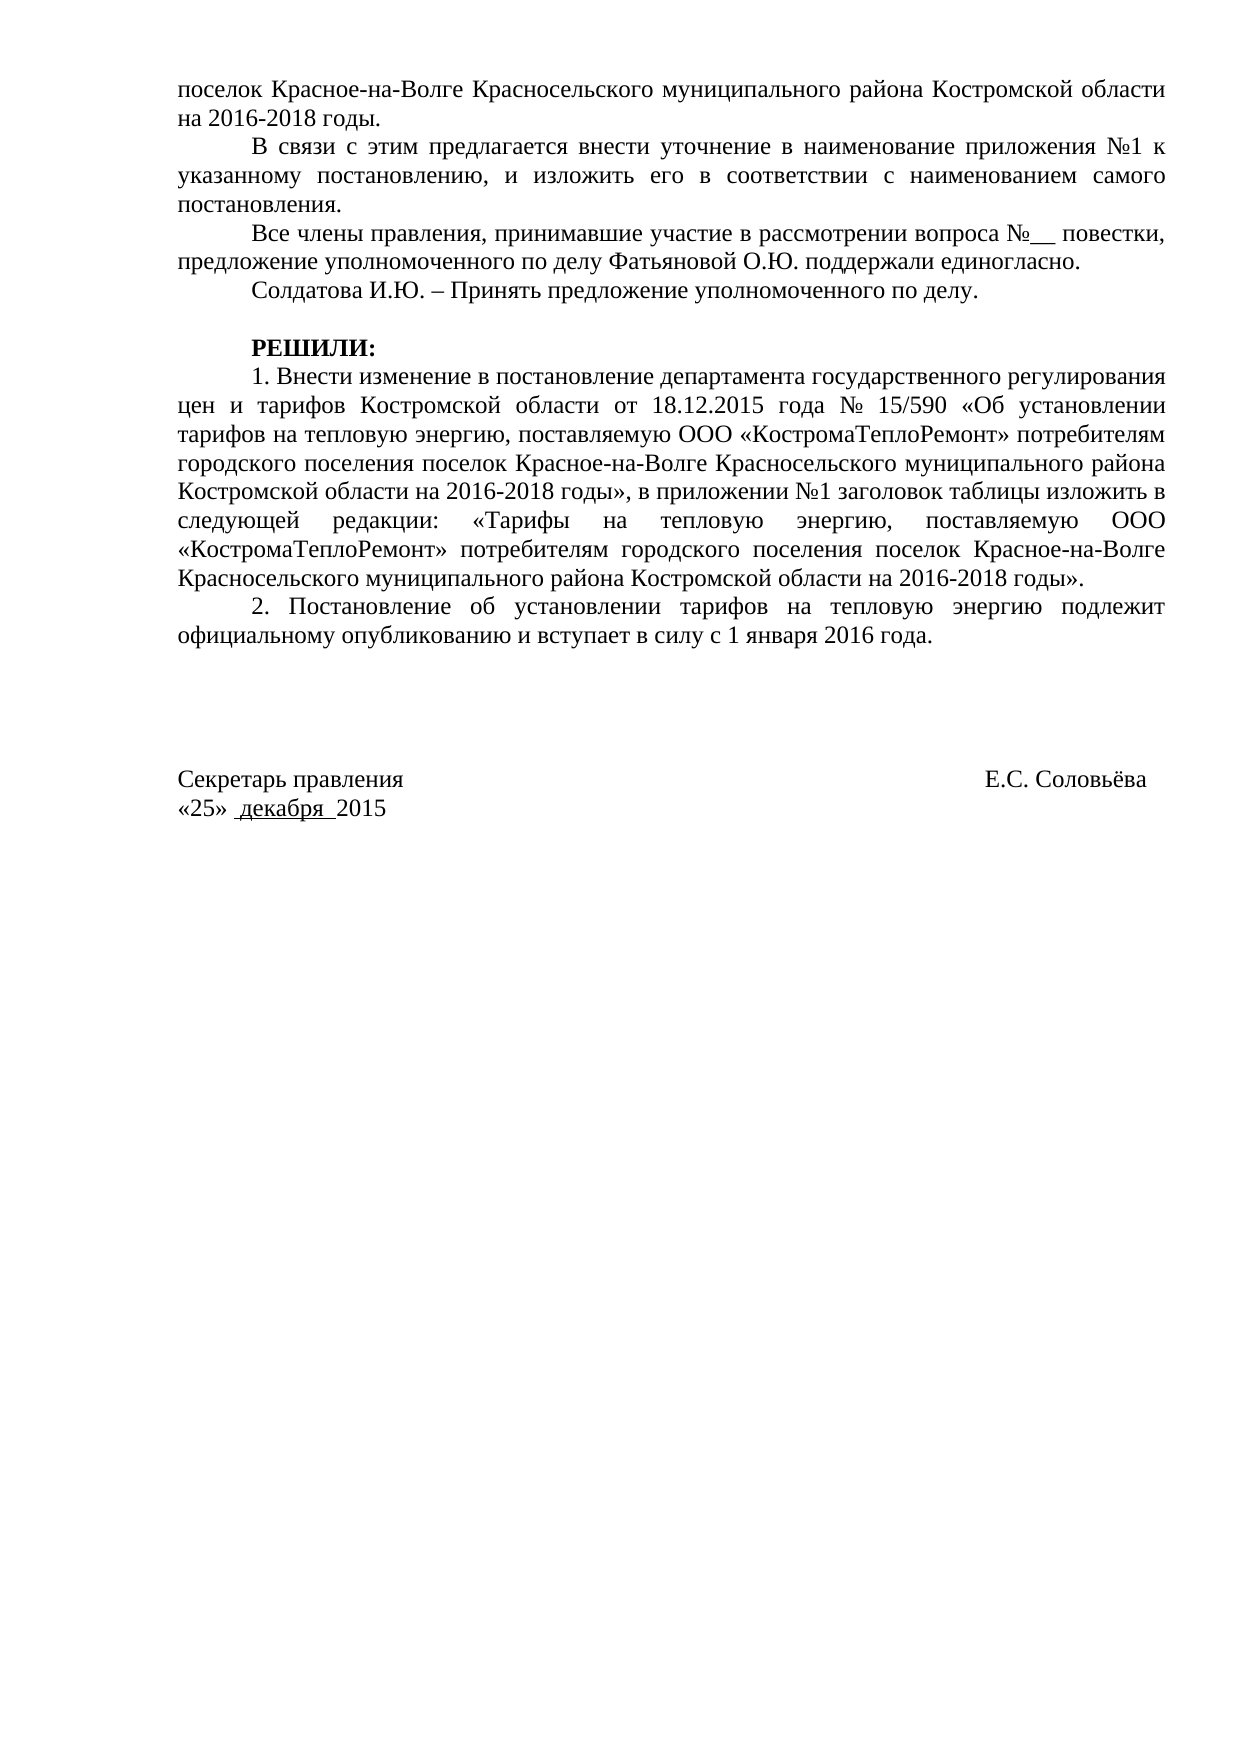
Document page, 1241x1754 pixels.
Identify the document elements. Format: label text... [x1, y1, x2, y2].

text Все члены правления, принимавшие участие в рассмотрении вопроса №__ повестки, предложение уполномоченного по делу Фатьяновой О.Ю. поддержали единогласно. [177, 218, 1166, 275]
text 2. Постановление об установлении тарифов на тепловую энергию подлежит официальному опубликованию и вступает в силу с 1 января 2016 года. [177, 591, 1166, 649]
text В связи с этим предлагается внести уточнение в наименование приложения №1 к указанному постановлению, и изложить его в соответствии с наименованием самого постановления. [177, 131, 1166, 218]
text 1. Внести изменение в постановление департамента государственного регулирования цен и тарифов Костромской области от 18.12.2015 года № 15/590 «Об установлении тарифов на тепловую энергию, поставляемую ООО «КостромаТеплоРемонт» потребителям городского поселения поселок Красное-на-Волге Красносельского муниципального района Костромской области на 2016-2018 годы», в приложении №1 заголовок таблицы изложить в следующей редакции: «Тарифы на тепловую энергию, поставляемую ООО «КостромаТеплоРемонт» потребителям городского поселения поселок Красное-на-Волге Красносельского муниципального района Костромской области на 2016-2018 годы». [177, 361, 1166, 591]
text Солдатова И.Ю. – Принять предложение уполномоченного по делу. [177, 275, 1166, 304]
text «25» декабря 2015 [177, 793, 1166, 821]
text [177, 74, 1166, 131]
text РЕШИЛИ: [177, 333, 1166, 361]
text Секретарь правления Е.С. Соловьёва [177, 764, 1166, 793]
